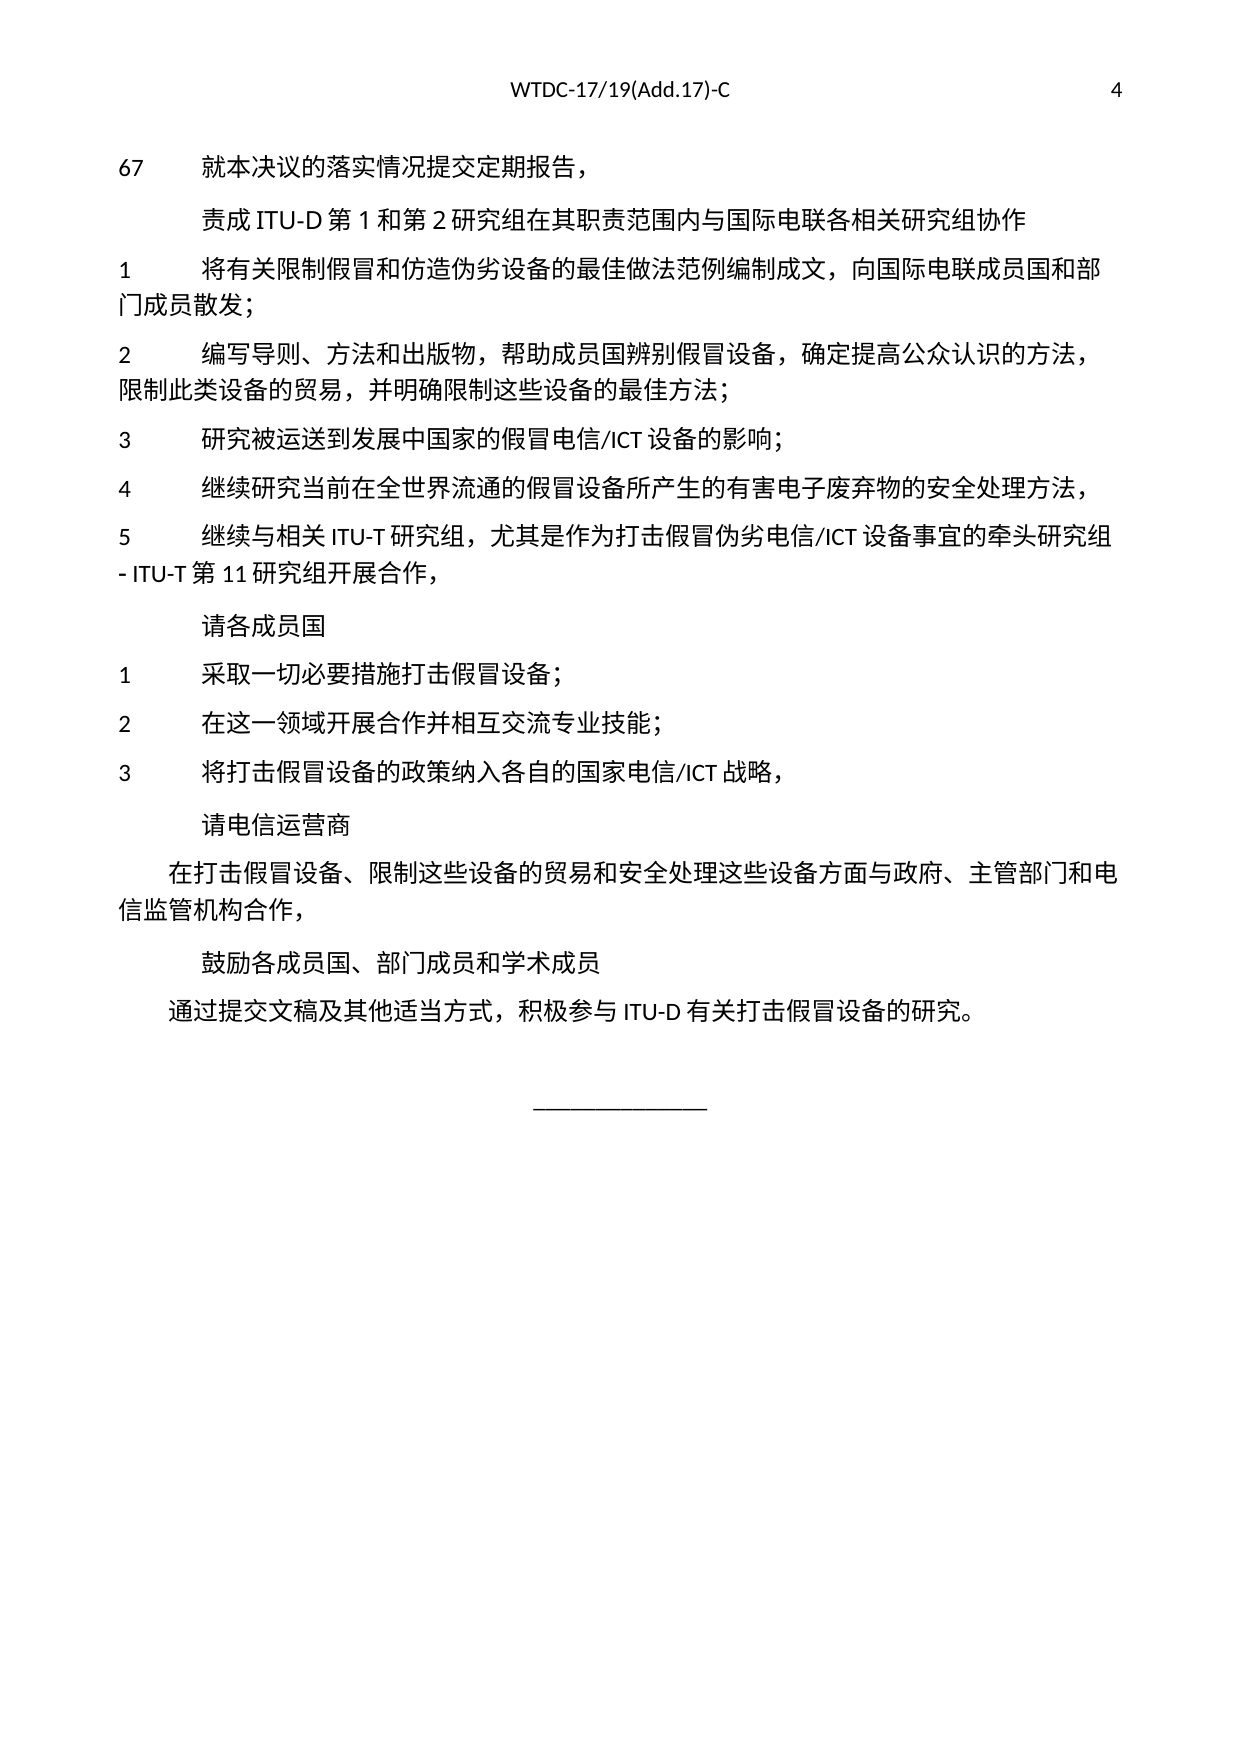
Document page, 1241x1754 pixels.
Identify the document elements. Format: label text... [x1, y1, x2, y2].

text 2 编写导则、方法和出版物，帮助成员国辨别假冒设备，确定提高公众认识的方法，限制此类设备的贸易，并明确限制这些设备的最佳方法； [118, 334, 1122, 407]
text 在打击假冒设备、限制这些设备的贸易和安全处理这些设备方面与政府、主管部门和电信监管机构合作， [118, 854, 1122, 926]
text 3 研究被运送到发展中国家的假冒电信/ICT设备的影响； [118, 419, 1122, 456]
text ______________ [118, 1084, 1122, 1114]
text 鼓励各成员国、部门成员和学术成员 [201, 943, 1122, 979]
text 1 采取一切必要措施打击假冒设备； [118, 655, 1122, 691]
text 请各成员国 [201, 606, 1122, 642]
text 通过提交文稿及其他适当方式，积极参与ITU-D有关打击假冒设备的研究。 [118, 992, 1122, 1028]
text 4 继续研究当前在全世界流通的假冒设备所产生的有害电子废弃物的安全处理方法， [118, 468, 1122, 504]
text 3 将打击假冒设备的政策纳入各自的国家电信/ICT战略， [118, 752, 1122, 788]
text 责成ITU-D第2研究组与国际电联各相关研究组协作 [201, 201, 1122, 237]
text 就本决议的落实情况提交定期报告， [118, 148, 1122, 184]
text 1 将有关限制假冒设备的最佳做法范例编制成文，向国际电联成员国和部门成员散发； [118, 249, 1122, 322]
text 2 在这一领域开展合作并相互交流专业技能； [118, 703, 1122, 740]
text 请电信运营商 [201, 805, 1122, 841]
